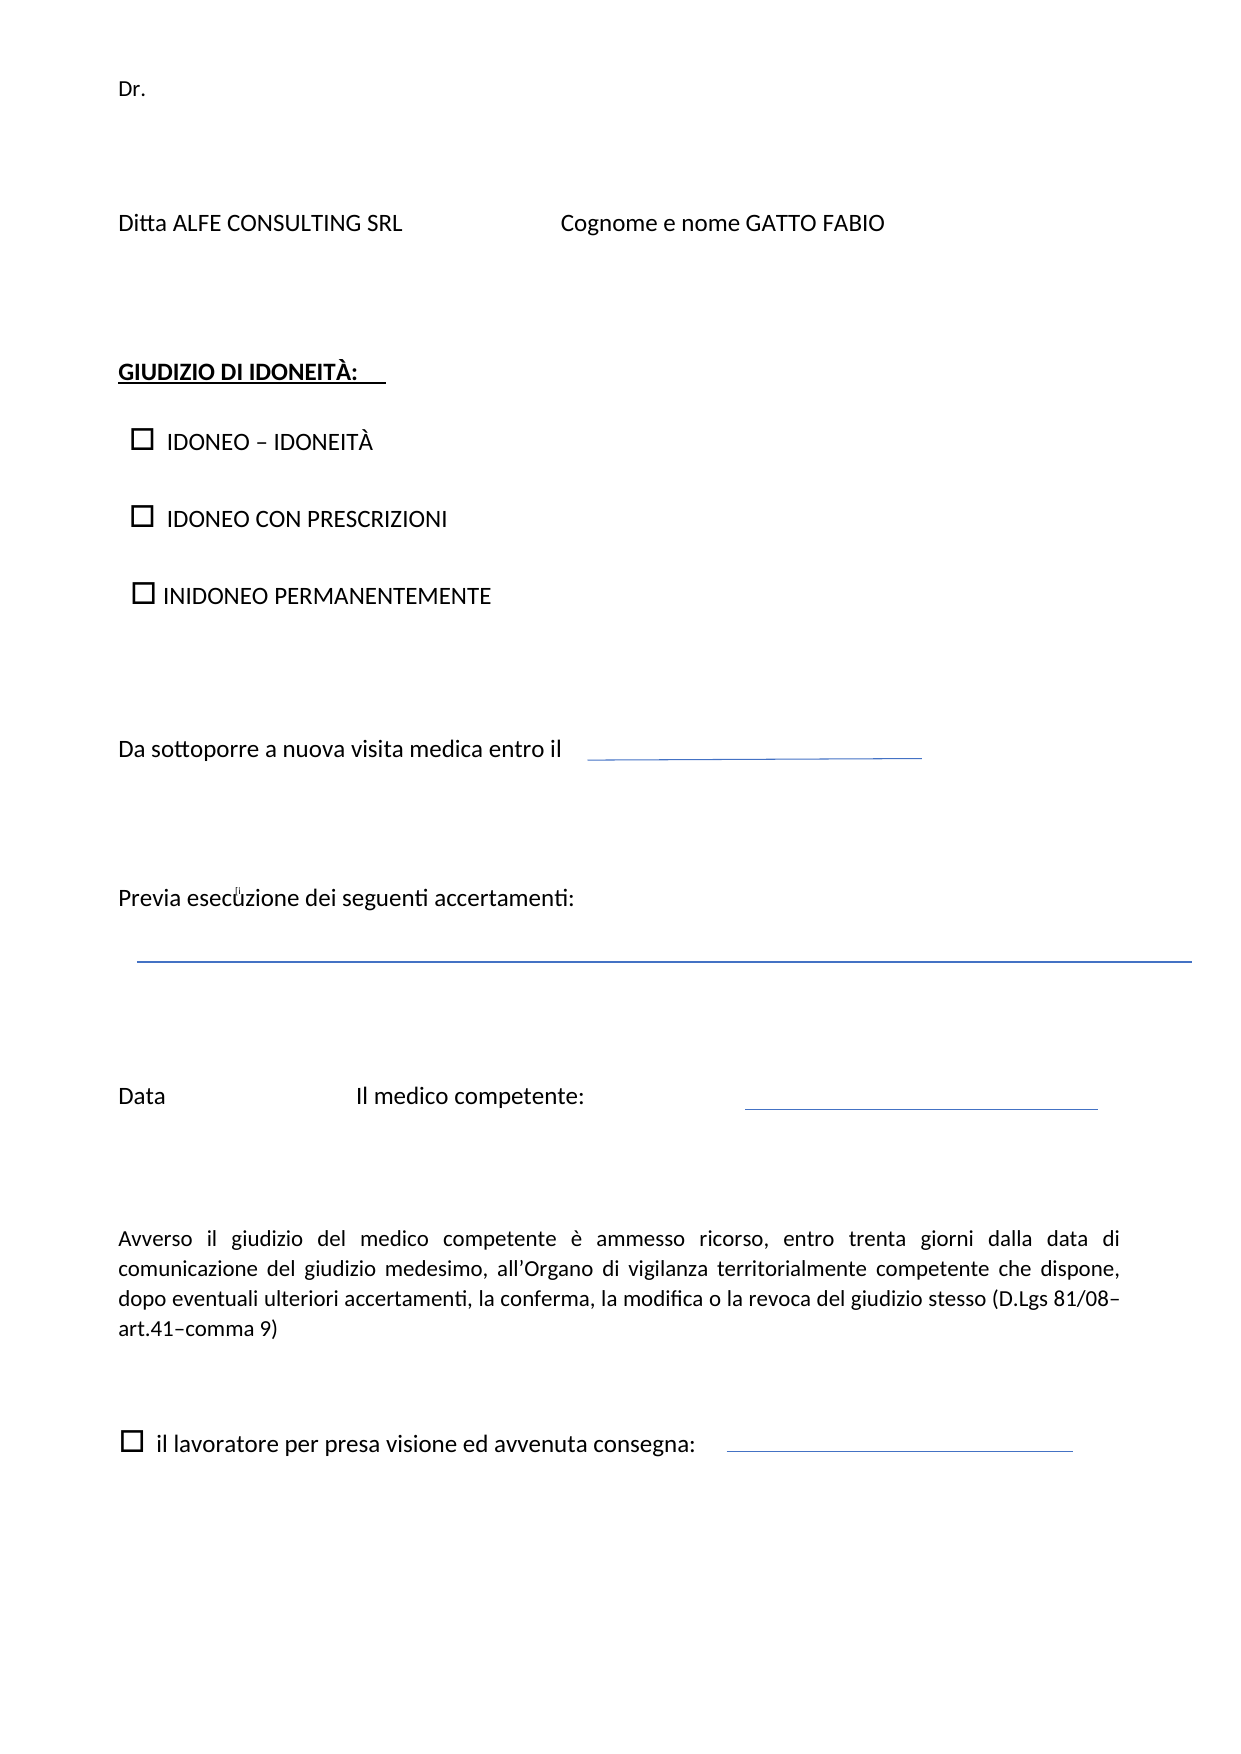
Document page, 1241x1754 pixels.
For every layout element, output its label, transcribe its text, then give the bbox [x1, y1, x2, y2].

text □ il lavoratore per presa visione ed avvenuta consegna: [118, 1408, 1122, 1464]
text Avverso il giudizio del medico competente è ammesso ricorso, entro trenta giorni dalla data di comunicazione del giudizio medesimo, all’Organo di vigilanza territorialmente competente che dispone, dopo eventuali ulteriori accertamenti, la conferma, la modifica o la revoca del giudizio stesso (D.Lgs 81/08–art.41–comma 9) [118, 1224, 1122, 1342]
text GIUDIZIO DI IDONEITÀ: [118, 356, 1122, 387]
text Previa esecuzione dei seguenti accertamenti: [118, 882, 1122, 913]
text Ditta ALFE CONSULTING SRL Cognome e nome GATTO FABIO [118, 207, 1122, 238]
text Data Il medico competente: [118, 1080, 1122, 1111]
text □ IDONEO – IDONEITÀ [118, 406, 1122, 462]
text Da sottoporre a nuova visita medica entro il [118, 733, 1122, 764]
text □ IDONEO CON PRESCRIZIONI [118, 483, 1122, 539]
text □ INIDONEO PERMANENTEMENTE [118, 560, 1122, 616]
